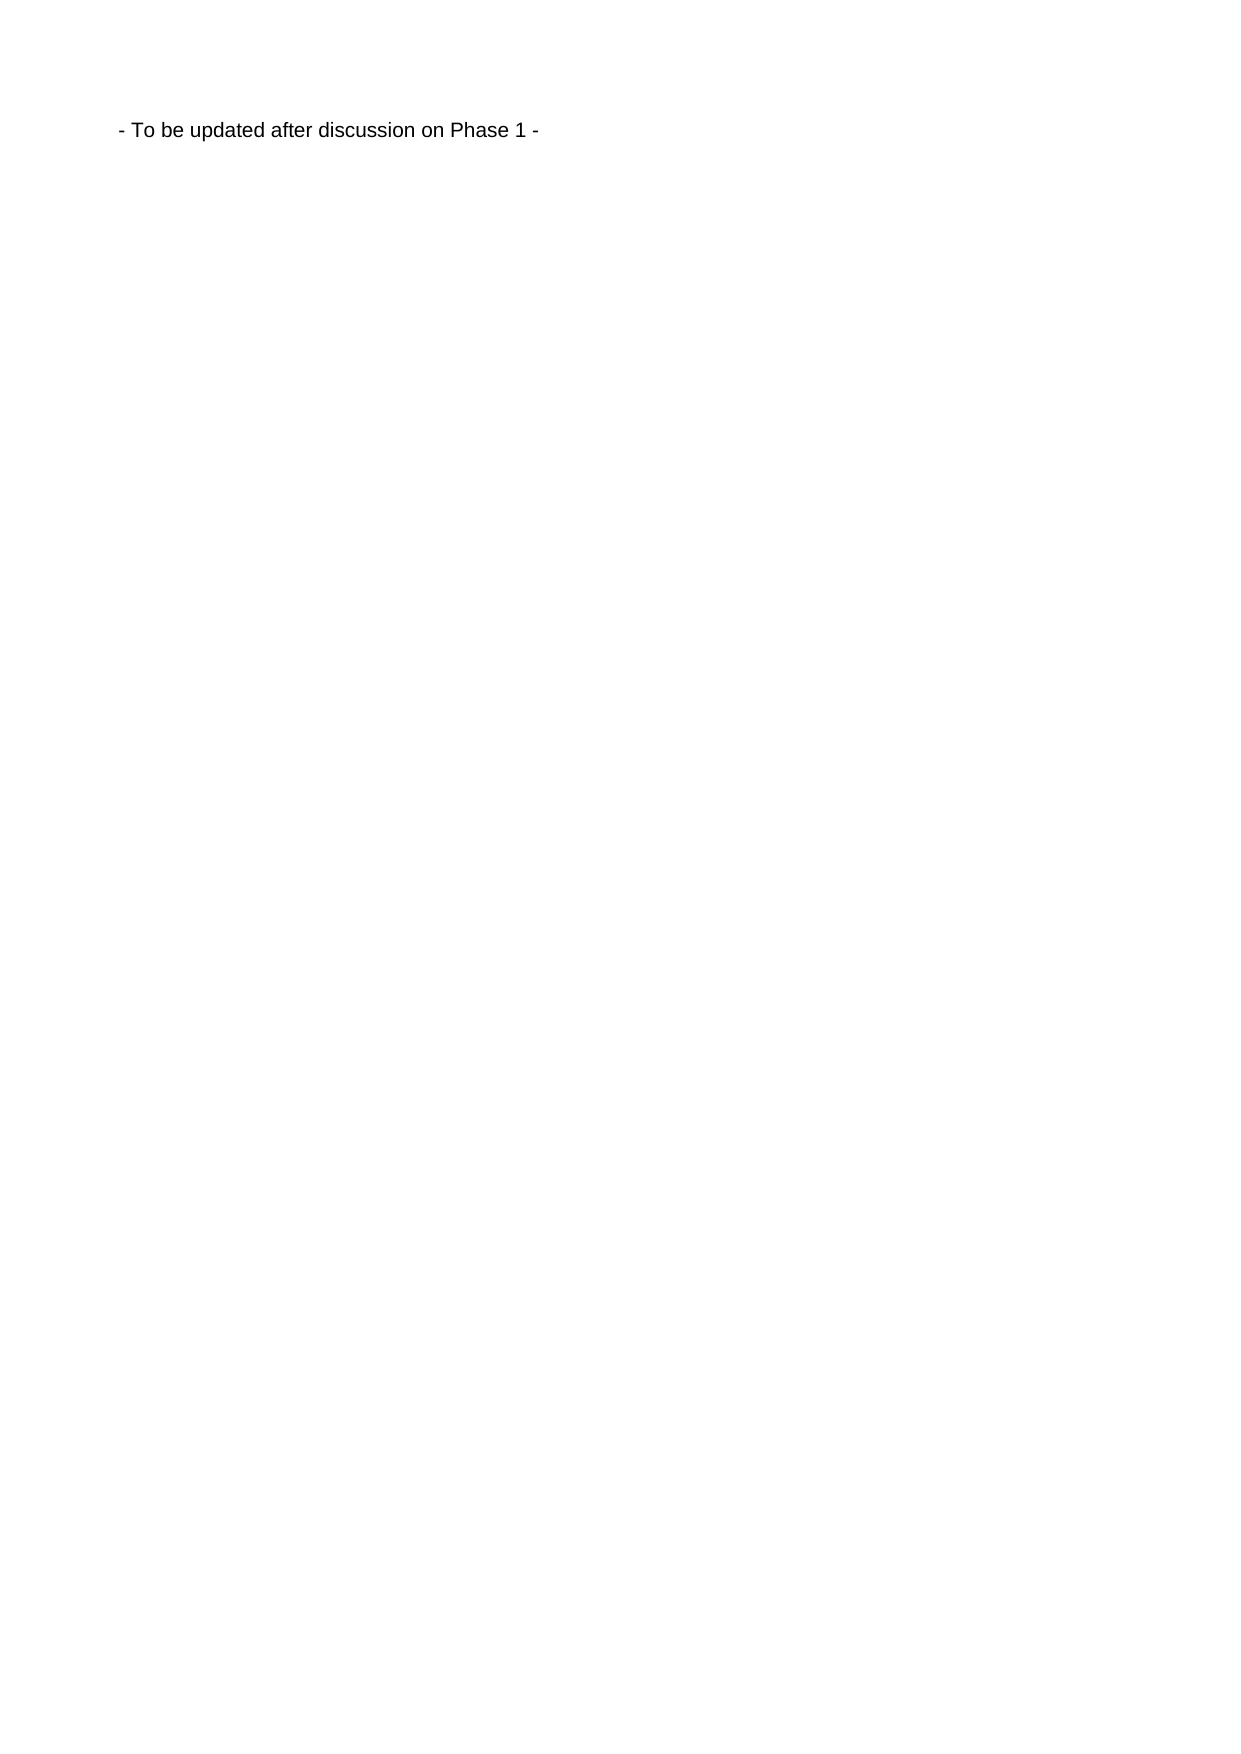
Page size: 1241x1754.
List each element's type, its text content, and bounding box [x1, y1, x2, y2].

text - To be updated after discussion on Phase 1 - [118, 118, 1122, 142]
